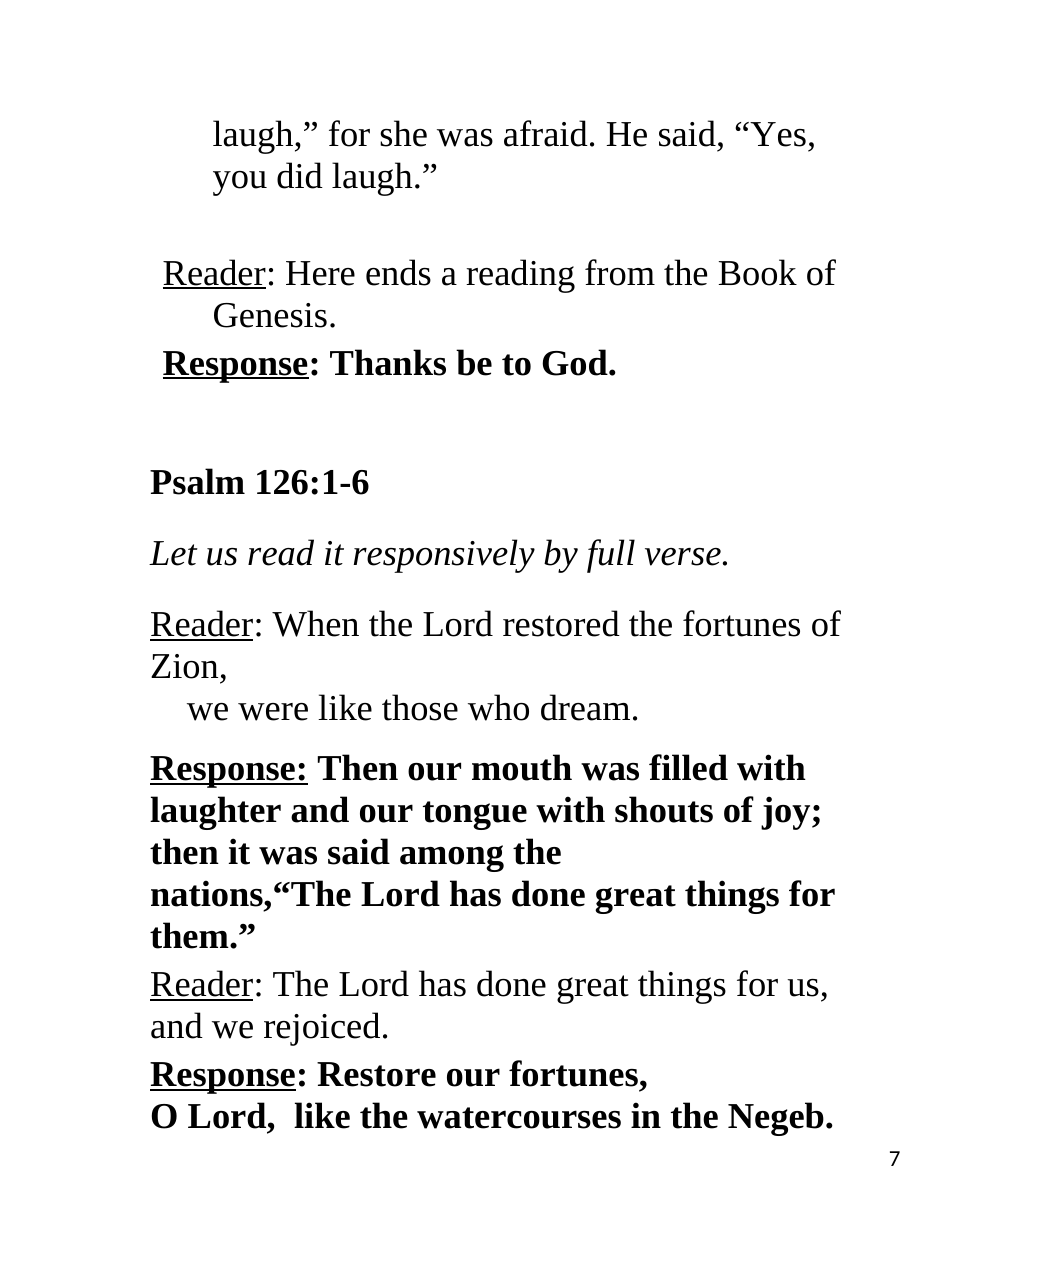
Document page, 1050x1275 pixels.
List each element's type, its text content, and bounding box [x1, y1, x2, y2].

text Reader: Here ends a reading from the Book of Genesis. [162, 251, 850, 335]
text Response: Restore our fortunes, O Lord, like the watercourses in the Negeb. [150, 1053, 850, 1137]
text Response: Then our mouth was filled with laughter and our tongue with shouts of joy; then it was said among the nations,“The Lord has done great things for them.” [150, 746, 850, 956]
text Response: Thanks be to God. [162, 341, 850, 383]
text Reader: When the Lord restored the fortunes of Zion, we were like those who dream. [150, 603, 900, 729]
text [162, 112, 850, 196]
text Psalm 126:1-6 [150, 461, 900, 502]
text Reader: The Lord has done great things for us, and we rejoiced. [150, 962, 850, 1046]
text Let us read it responsively by full verse. [150, 532, 900, 574]
